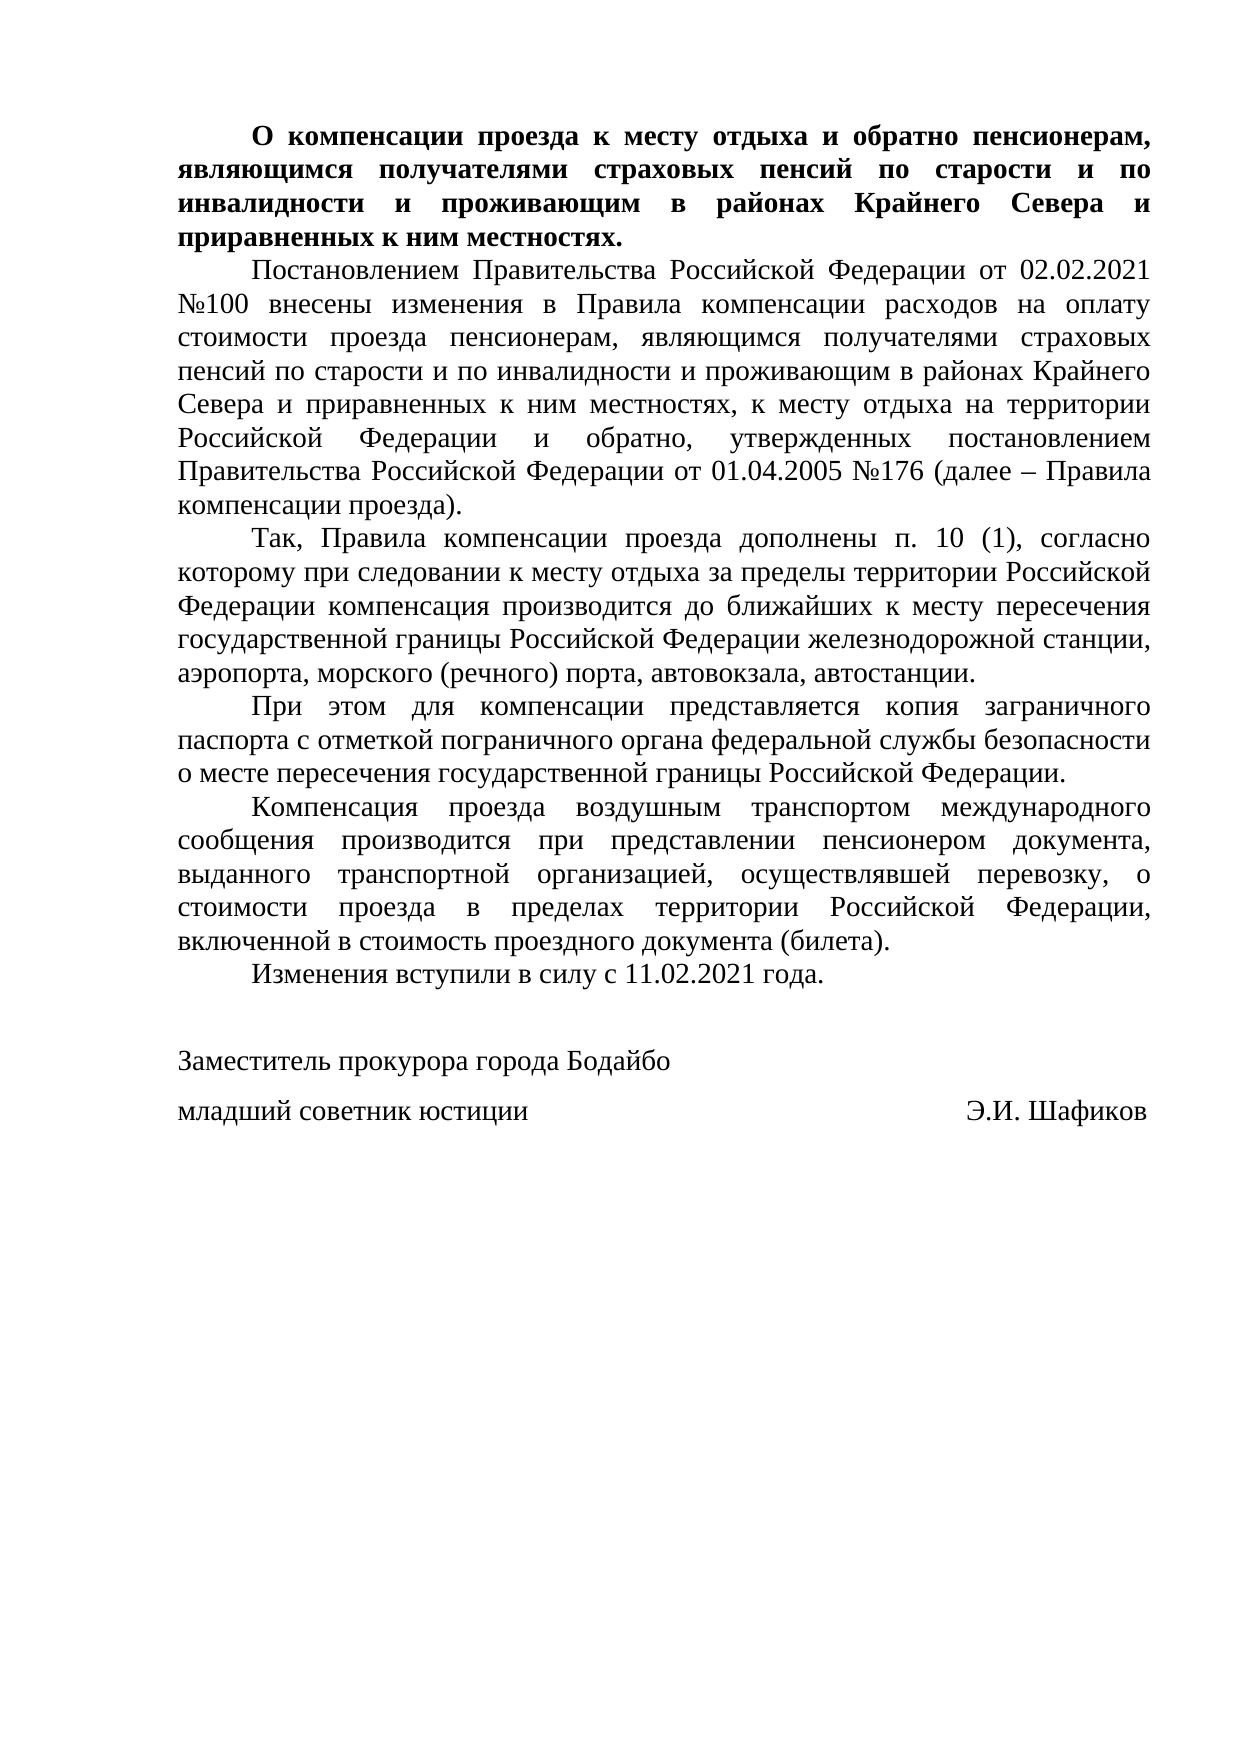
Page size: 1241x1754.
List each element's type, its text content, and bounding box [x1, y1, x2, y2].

text О компенсации проезда к месту отдыха и обратно пенсионерам, являющимся получателями страховых пенсий по старости и по инвалидности и проживающим в районах Крайнего Севера и приравненных к ним местностях. [177, 118, 1152, 252]
text При этом для компенсации представляется копия заграничного паспорта с отметкой пограничного органа федеральной службы безопасности о месте пересечения государственной границы Российской Федерации. [177, 688, 1152, 789]
text Компенсация проезда воздушным транспортом международного сообщения производится при представлении пенсионером документа, выданного транспортной организацией, осуществлявшей перевозку, о стоимости проезда в пределах территории Российской Федерации, включенной в стоимость проездного документа (билета). [177, 789, 1152, 957]
text Изменения вступили в силу с 11.02.2021 года. [177, 957, 1152, 990]
text Заместитель прокурора города Бодайбо [177, 1051, 1152, 1076]
text Постановлением Правительства Российской Федерации от 02.02.2021 №100 внесены изменения в Правила компенсации расходов на оплату стоимости проезда пенсионерам, являющимся получателями страховых пенсий по старости и по инвалидности и проживающим в районах Крайнего Севера и приравненных к ним местностях, к месту отдыха на территории Российской Федерации и обратно, утвержденных постановлением Правительства Российской Федерации от 01.04.2005 №176 (далее – Правила компенсации проезда). [177, 252, 1152, 521]
text Так, Правила компенсации проезда дополнены п. 10 (1), согласно которому при следовании к месту отдыха за пределы территории Российской Федерации компенсация производится до ближайших к месту пересечения государственной границы Российской Федерации железнодорожной станции, аэропорта, морского (речного) порта, автовокзала, автостанции. [177, 521, 1152, 688]
text младший советник юстиции Э.И. Шафиков [177, 1101, 1078, 1126]
